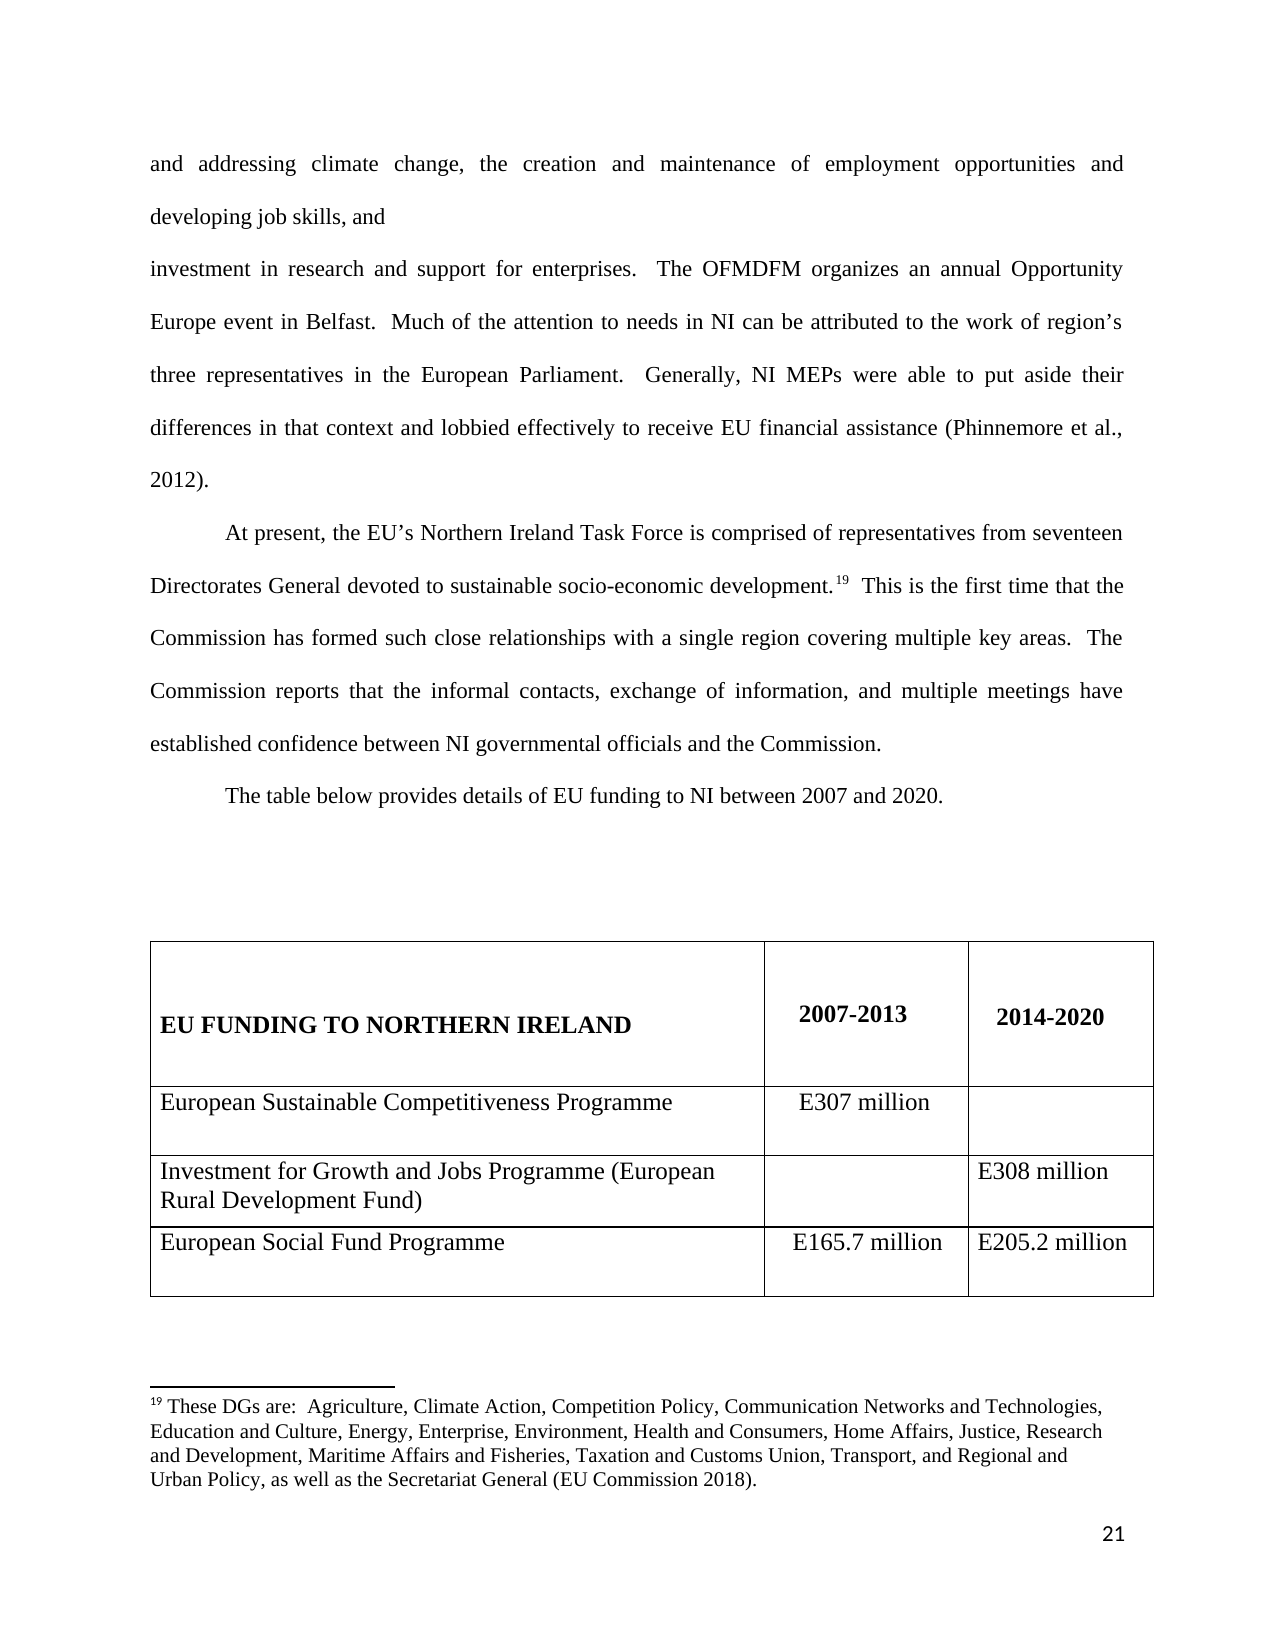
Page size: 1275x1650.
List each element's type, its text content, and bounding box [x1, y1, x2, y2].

table_cell [969, 1087, 1153, 1155]
table_header 2014-2020 [969, 942, 1153, 1086]
table_cell [765, 1156, 968, 1226]
table_header 2007-2013 [765, 942, 968, 1086]
table_cell E308 million [969, 1156, 1153, 1226]
table_cell E307 million [765, 1087, 968, 1155]
text investment in research and support for enterprises. The OFMDFM organizes an annual Opportunity Europe event in Belfast. Much of the attention to needs in NI can be attributed to the work of region’s three representatives in the European Parliament. Generally, NI MEPs were able to put aside their differences in that context and lobbied effectively to receive EU financial assistance (Phinnemore et al., 2012). [150, 255, 1125, 493]
table_cell European Social Fund Programme [151, 1228, 764, 1296]
table_cell E205.2 million [969, 1228, 1153, 1296]
text At present, the EU’s Northern Ireland Task Force is comprised of representatives from seventeen Directorates General devoted to sustainable socio-economic development. This is the first time that the Commission has formed such close relationships with a single region covering multiple key areas. The Commission reports that the informal contacts, exchange of information, and multiple meetings have established confidence between NI governmental officials and the Commission. [150, 519, 1125, 756]
table_header EU FUNDING TO NORTHERN IRELAND [151, 942, 764, 1086]
table_cell Investment for Growth and Jobs Programme (European Rural Development Fund) [151, 1156, 764, 1226]
table_cell E165.7 million [765, 1228, 968, 1296]
table_cell European Sustainable Competitiveness Programme [151, 1087, 764, 1155]
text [150, 150, 1125, 229]
text The table below provides details of EU funding to NI between 2007 and 2020. [150, 782, 1125, 809]
